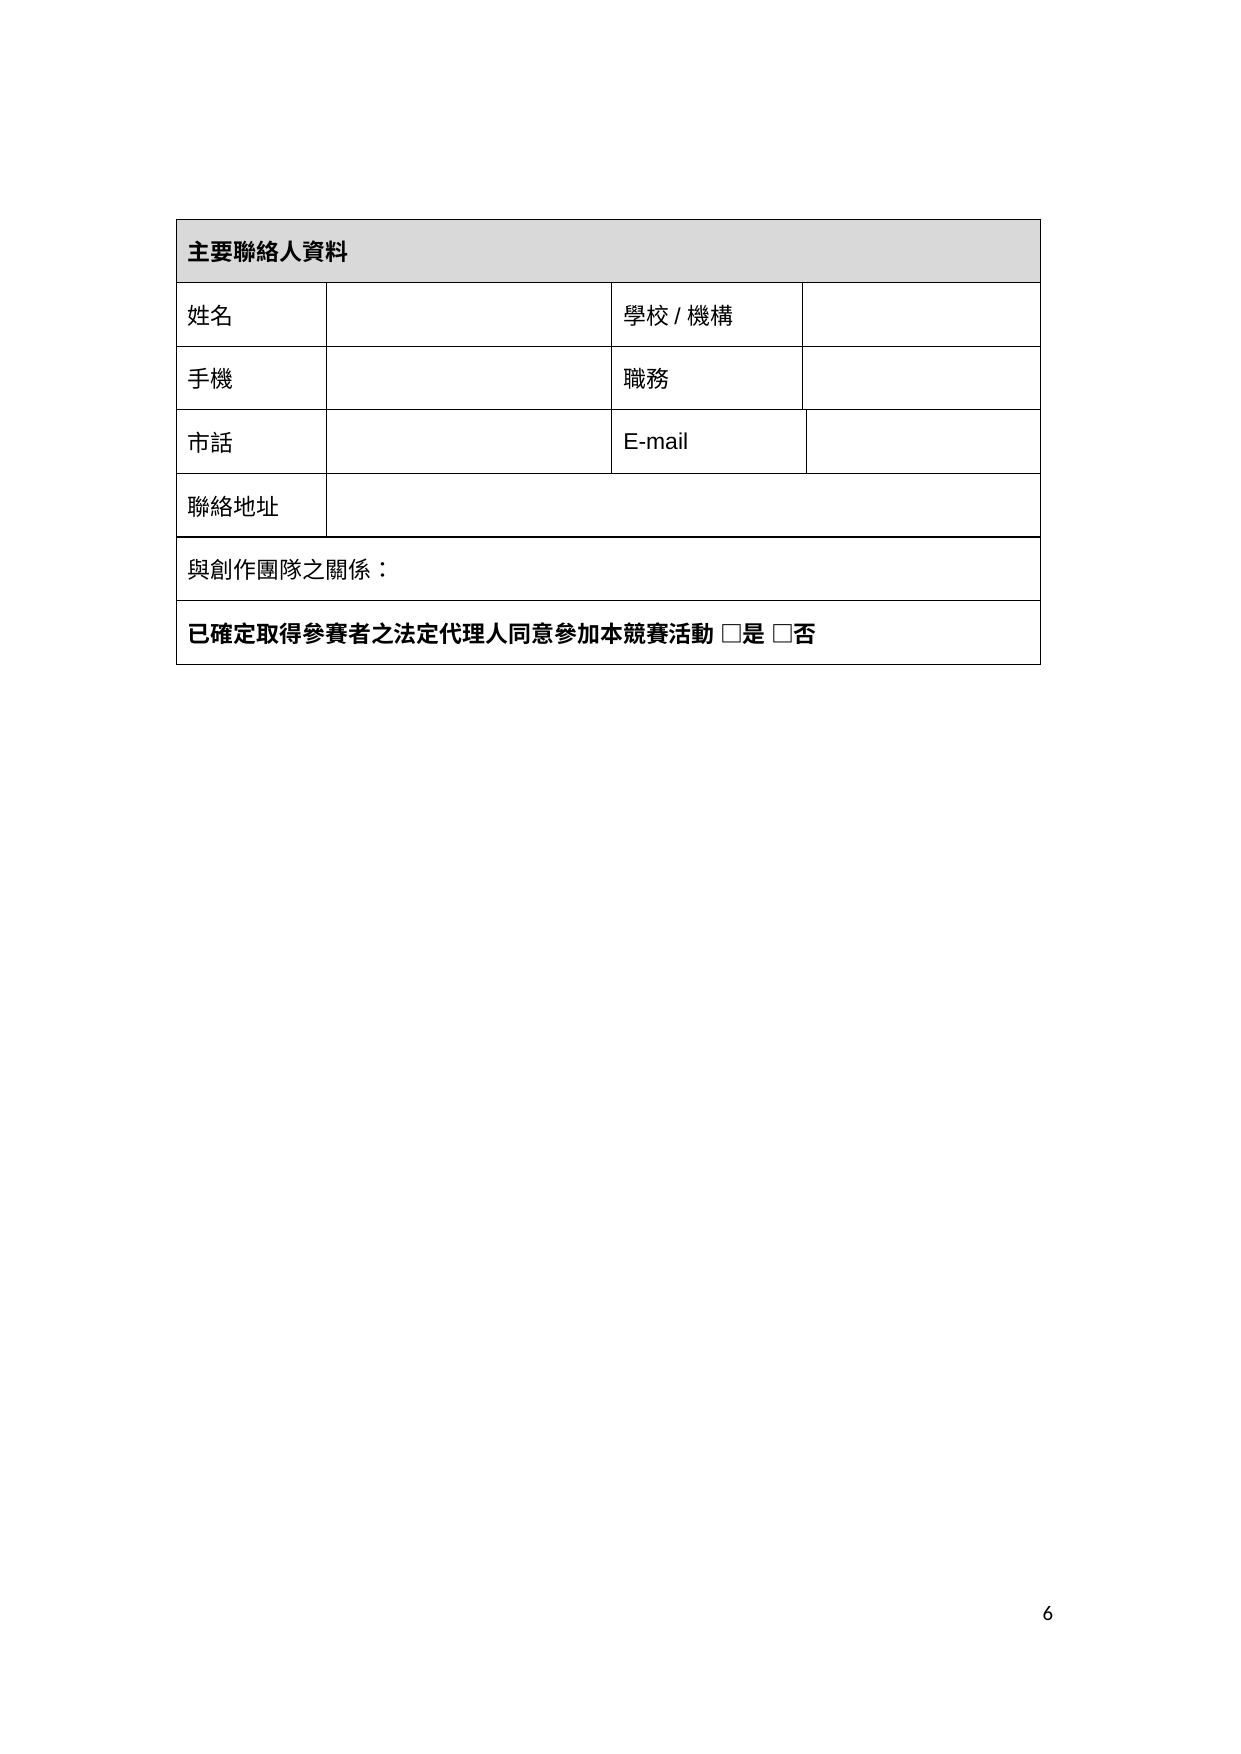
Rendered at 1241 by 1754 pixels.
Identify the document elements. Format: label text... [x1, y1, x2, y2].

table_cell [803, 347, 1040, 409]
table_cell [327, 283, 611, 346]
table_cell [803, 283, 1040, 346]
table_cell [327, 474, 1040, 536]
table_cell 手機 [177, 347, 326, 409]
table_header 主要聯絡人資料 [177, 220, 1040, 282]
table_cell E-mail [612, 410, 806, 473]
table_cell 與創作團隊之關係： [177, 538, 1040, 600]
table_cell 學校 / 機構 [612, 283, 802, 346]
table_cell 已確定取得參賽者之法定代理人同意參加本競賽活動 □是 □否 [177, 601, 1040, 663]
table_cell 姓名 [177, 283, 326, 346]
table_cell 職務 [612, 347, 802, 409]
table_cell [327, 347, 611, 409]
table_cell 聯絡地址 [177, 474, 326, 536]
table_cell [807, 410, 1040, 473]
table_cell [327, 410, 611, 473]
table_cell 市話 [177, 410, 326, 473]
